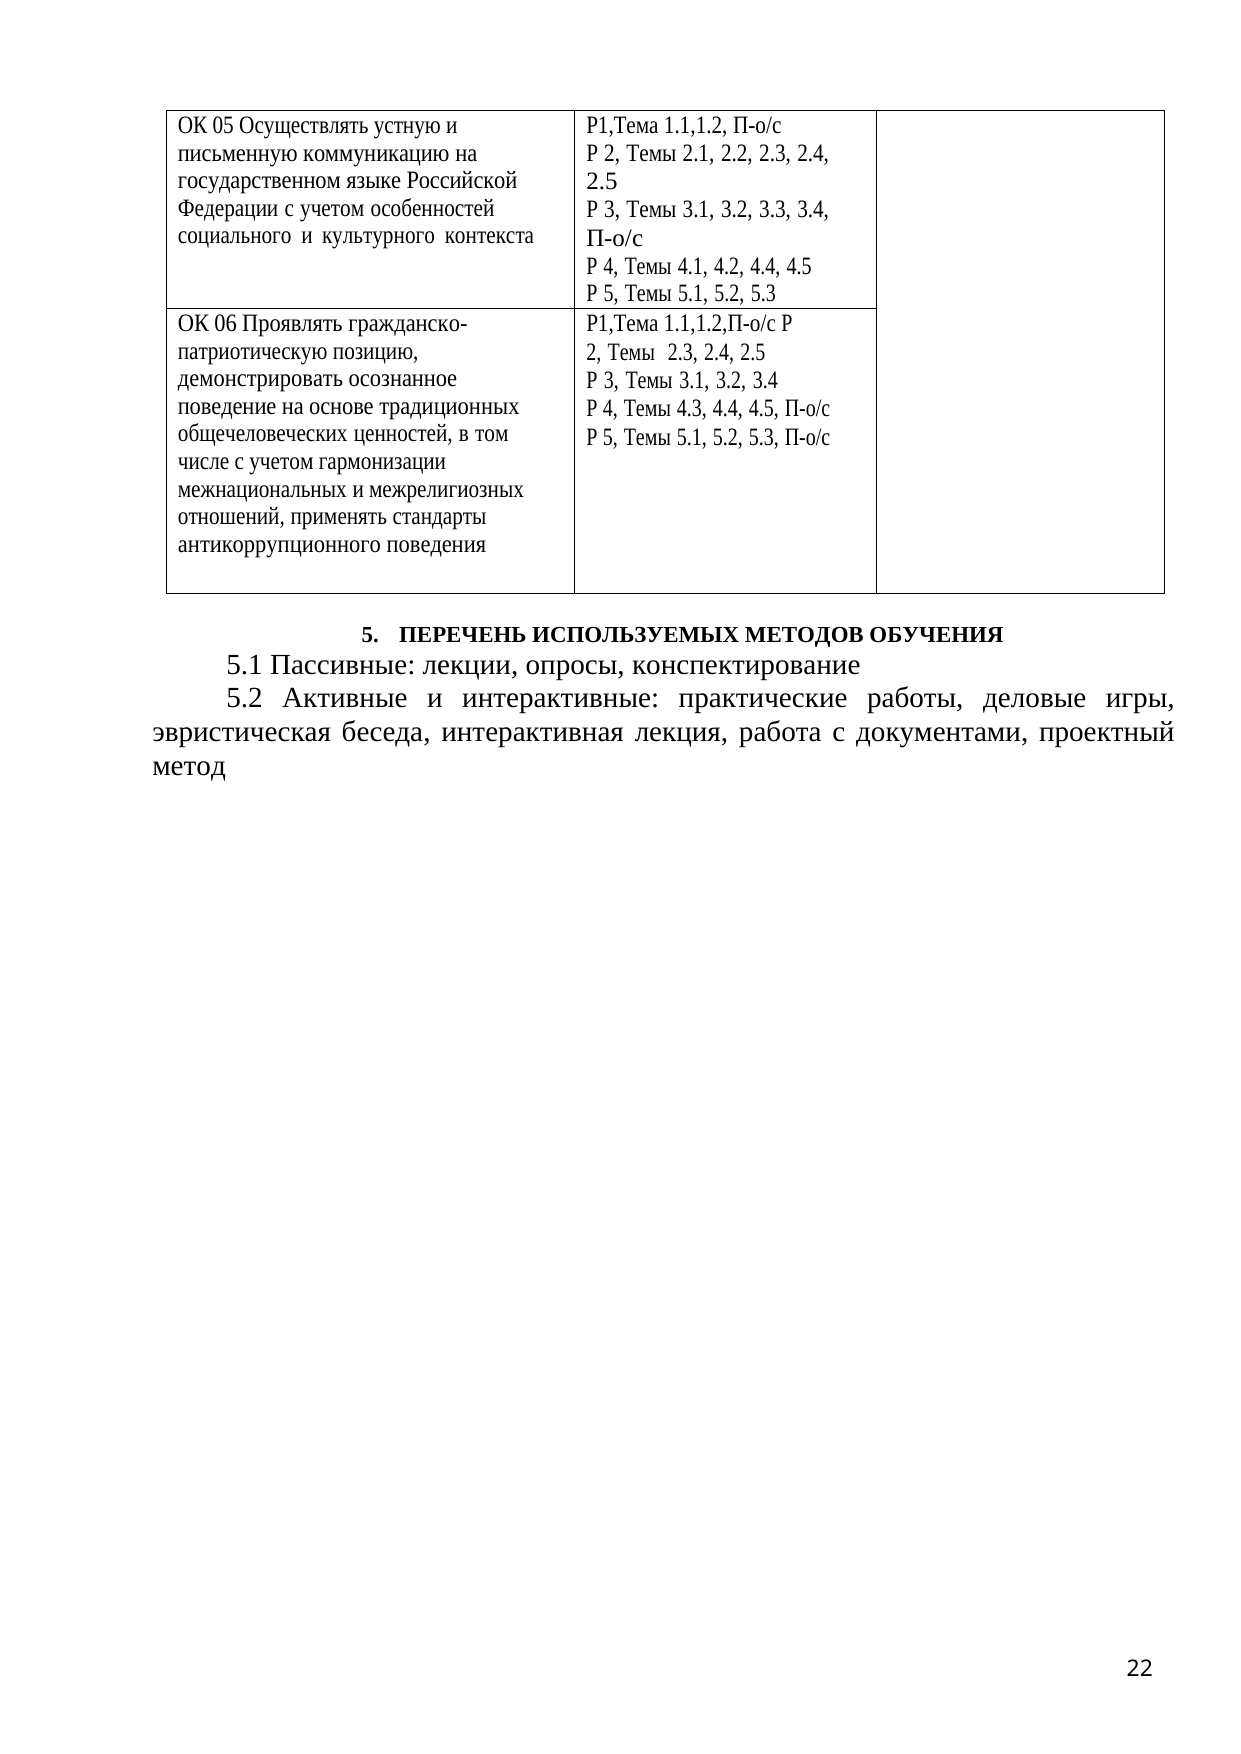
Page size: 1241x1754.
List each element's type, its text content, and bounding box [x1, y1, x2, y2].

table_cell Р1,Тема 1.1,1.2,П-о/с Р 2, Темы 2.3, 2.4, 2.5 Р 3, Темы 3.1, 3.2, 3.4 Р 4, Темы 4.3, 4.4, 4.5, П-о/с Р 5, Темы 5.1, 5.2, 5.3, П-о/с [575, 309, 876, 593]
table_cell Р1,Тема 1.1,1.2, П-о/с Р 2, Темы 2.1, 2.2, 2.3, 2.4, 2.5 Р 3, Темы 3.1, 3.2, 3.3, 3.4, П-о/с Р 4, Темы 4.1, 4.2, 4.4, 4.5 Р 5, Темы 5.1, 5.2, 5.3 [575, 111, 876, 308]
text 5.1 Пассивные: лекции, опросы, конспектирование [152, 647, 1176, 681]
table_cell ОК 06 Проявлять гражданско- патриотическую позицию, демонстрировать осознанное поведение на основе традиционных общечеловеческих ценностей, в том числе с учетом гармонизации межнациональных и межрелигиозных отношений, применять стандарты антикоррупционного поведения [167, 309, 574, 593]
table_cell ОК 05 Осуществлять устную и письменную коммуникацию на государственном языке Российской Федерации с учетом особенностей социального и культурного контекста [167, 111, 574, 308]
list ПЕРЕЧЕНЬ ИСПОЛЬЗУЕМЫХ МЕТОДОВ ОБУЧЕНИЯ [189, 621, 1176, 647]
text 5.2 Активные и интерактивные: практические работы, деловые игры, эвристическая беседа, интерактивная лекция, работа с документами, проектный метод [152, 681, 1176, 781]
